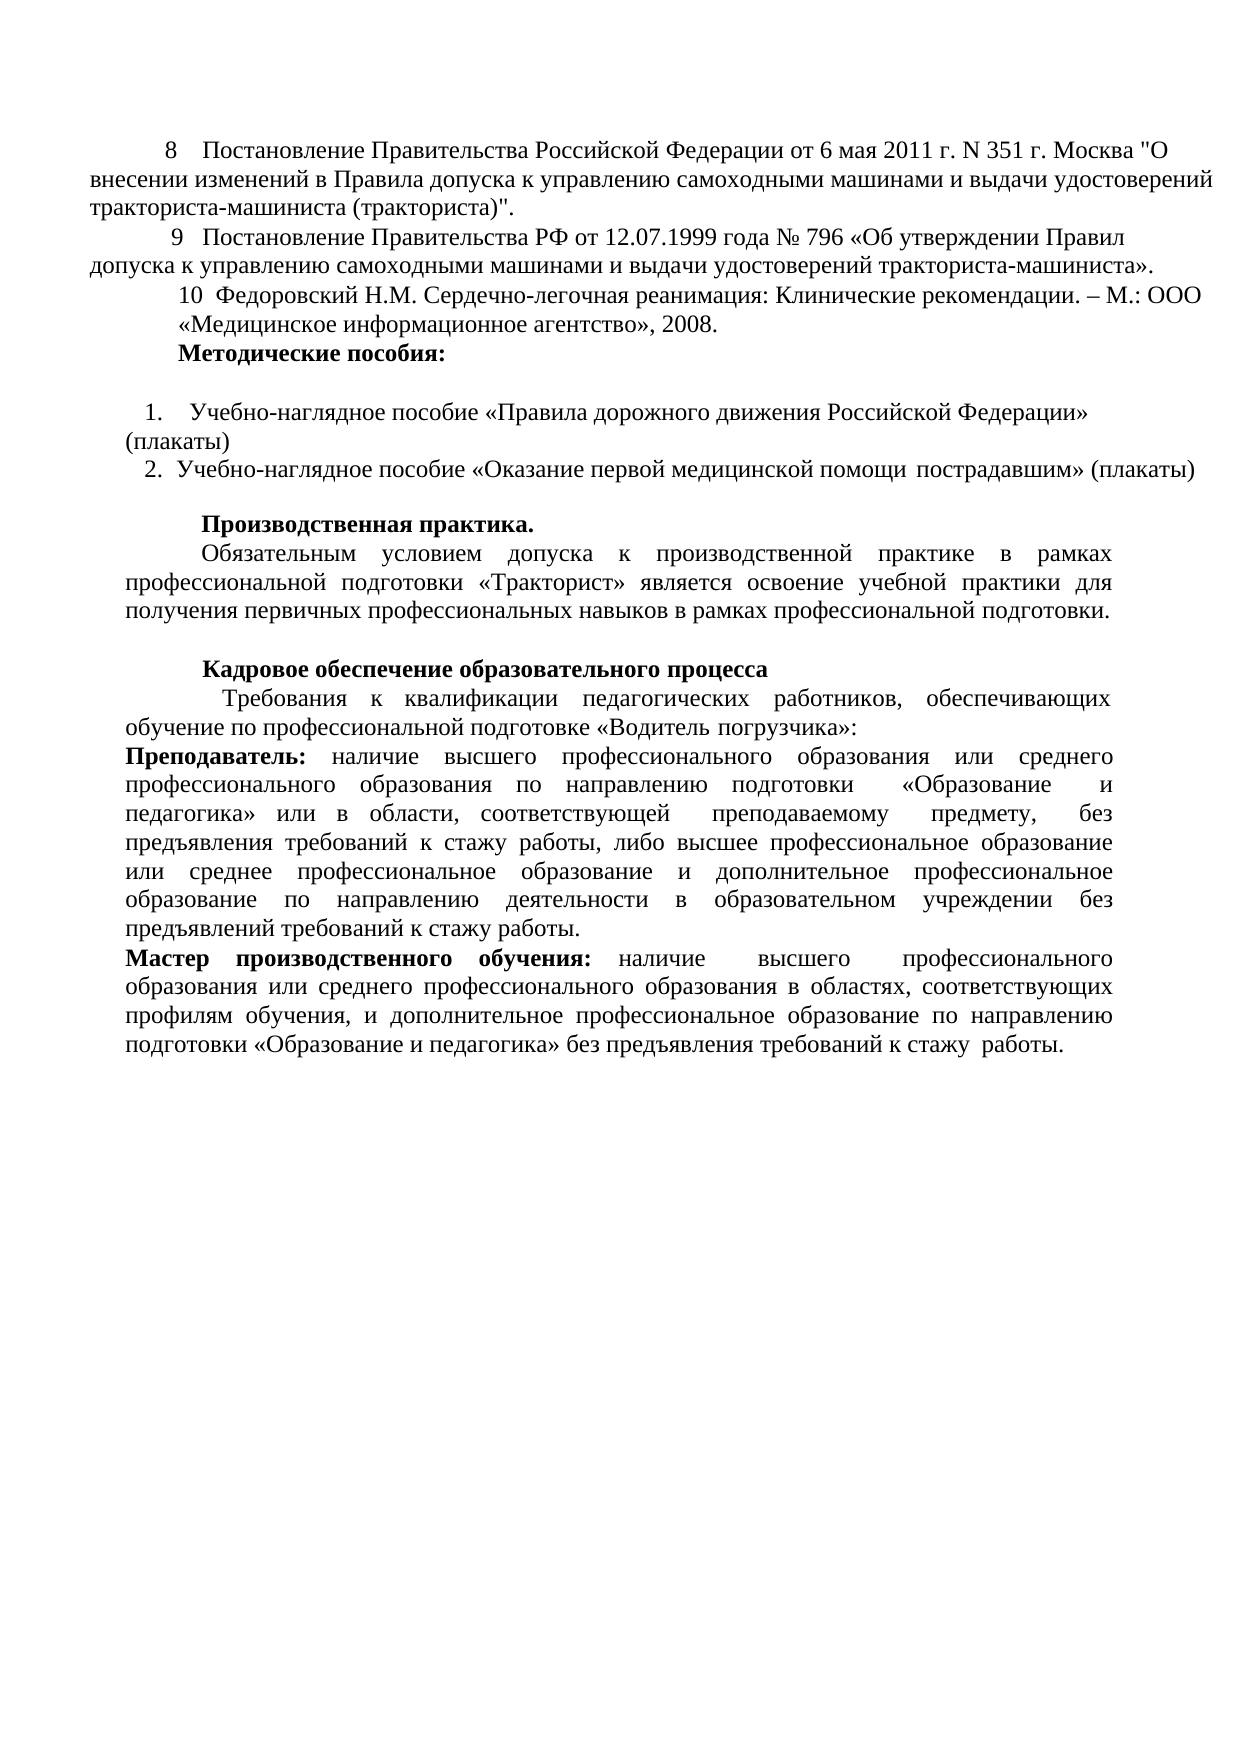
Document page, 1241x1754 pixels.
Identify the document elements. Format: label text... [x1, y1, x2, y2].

text Мастер производственного обучения: наличие высшего профессионального образования или среднего профессионального образования в областях, соответствующих профилям обучения, и дополнительное профессиональное образование по направлению подготовки «Образование и педагогика» без предъявления требований к стажу работы. [125, 943, 1114, 1058]
text Методические пособия: [178, 339, 1215, 367]
text Кадровое обеспечение образовательного процесса [89, 654, 1215, 683]
text 8 Постановление Правительства Российской Федерации от 6 мая 2011 г. N 351 г. Москва "О внесении изменений в Правила допуска к управлению самоходными машинами и выдачи удостоверений тракториста-машиниста (тракториста)". [89, 135, 1215, 221]
list Учебно-наглядное пособие «Оказание первой медицинской помощи пострадавшим» (плакаты) [144, 454, 1215, 483]
text Преподаватель: наличие высшего профессионального образования или среднего профессионального образования по направлению подготовки «Образование и педагогика» или в области, соответствующей преподаваемому предмету, без предъявления требований к стажу работы, либо высшее профессиональное образование или среднее профессиональное образование и дополнительное профессиональное образование по направлению деятельности в образовательном учреждении без предъявлений требований к стажу работы. [125, 741, 1114, 942]
text 10 Федоровский Н.М. Сердечно-легочная реанимация: Клинические рекомендации. – М.: ООО «Медицинское информационное агентство», 2008. [178, 281, 1215, 338]
list Учебно-наглядное пособие «Правила дорожного движения Российской Федерации» (плакаты) [125, 397, 1113, 454]
text Требования к квалификации педагогических работников, обеспечивающих обучение по профессиональной подготовке «Водитель погрузчика»: [125, 683, 1113, 741]
text 9 Постановление Правительства РФ от 12.07.1999 года № 796 «Об утверждении Правил допуска к управлению самоходными машинами и выдачи удостоверений тракториста-машиниста». [89, 222, 1215, 279]
text Обязательным условием допуска к производственной практике в рамках профессиональной подготовки «Тракторист» является освоение учебной практики для получения первичных профессиональных навыков в рамках профессиональной подготовки. [125, 538, 1113, 624]
text Производственная практика. [201, 509, 1215, 538]
